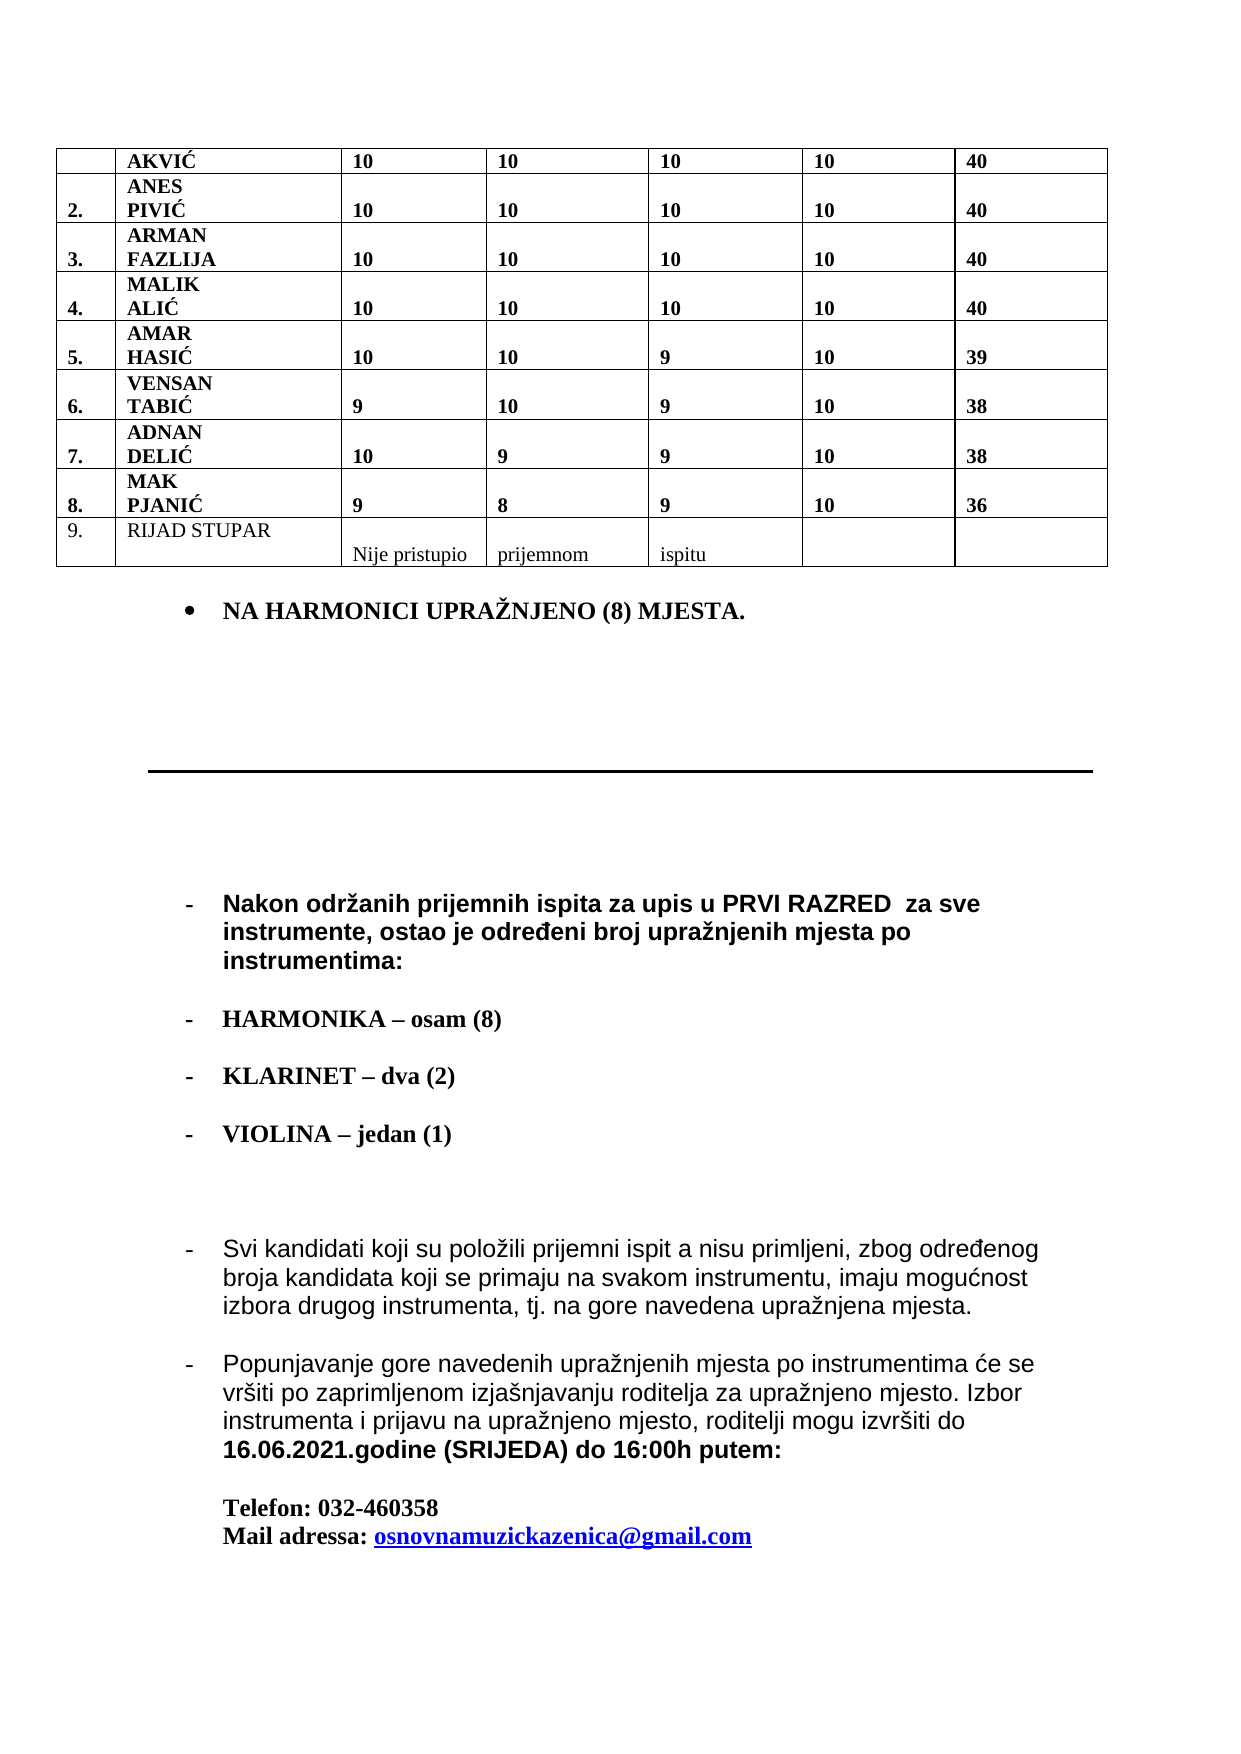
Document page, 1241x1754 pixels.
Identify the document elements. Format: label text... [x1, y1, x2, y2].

table_cell 38 [956, 420, 1107, 468]
table_cell 36 [956, 469, 1107, 517]
table_cell ADNAN DELIĆ [116, 420, 341, 468]
table_cell 2. [57, 174, 115, 222]
table_cell 10 [342, 149, 486, 173]
list NA HARMONICI UPRAŽNJENO (8) MJESTA. [185, 596, 1093, 624]
table_cell 40 [956, 223, 1107, 271]
table_cell 4. [57, 272, 115, 320]
table_cell 6. [57, 370, 115, 418]
table_cell ANES PIVIĆ [116, 174, 341, 222]
table_cell AMAR HASIĆ [116, 321, 341, 369]
table_cell 9 [487, 420, 648, 468]
table_cell 10 [803, 321, 954, 369]
table_cell 10 [649, 149, 802, 173]
table_cell 10 [803, 174, 954, 222]
table_cell 10 [342, 420, 486, 468]
table_cell 10 [803, 469, 954, 517]
table_cell [803, 518, 954, 566]
table_cell prijemnom [487, 518, 648, 566]
table_cell 10 [487, 149, 648, 173]
table_cell 10 [803, 370, 954, 418]
table_cell 10 [649, 223, 802, 271]
table_cell 10 [803, 420, 954, 468]
table_cell 1. [57, 149, 115, 173]
table_cell 9 [649, 469, 802, 517]
table_cell 9 [649, 321, 802, 369]
table_cell AJDIN AKVIĆ [116, 149, 341, 173]
table_cell 10 [487, 321, 648, 369]
table_cell 9 [342, 370, 486, 418]
table_cell 40 [956, 174, 1107, 222]
table_cell 8 [487, 469, 648, 517]
table_cell 8. [57, 469, 115, 517]
table_cell 10 [803, 272, 954, 320]
table_cell ARMAN FAZLIJA [116, 223, 341, 271]
table_cell RIJAD STUPAR [116, 518, 341, 566]
list KLARINET – dva (2) [185, 1061, 1093, 1090]
table_cell VENSAN TABIĆ [116, 370, 341, 418]
table_cell 10 [487, 370, 648, 418]
table_cell 10 [342, 272, 486, 320]
table_cell 40 [956, 272, 1107, 320]
table_cell 3. [57, 223, 115, 271]
table_cell 10 [342, 321, 486, 369]
list VIOLINA – jedan (1) [185, 1119, 1093, 1147]
table_cell 10 [649, 272, 802, 320]
list HARMONIKA – osam (8) [185, 1004, 1093, 1032]
table_cell 9. [57, 518, 115, 566]
table_cell MALIK ALIĆ [116, 272, 341, 320]
table_cell 40 [956, 149, 1107, 173]
table_cell 38 [956, 370, 1107, 418]
table_cell 9 [649, 420, 802, 468]
table_cell MAK PJANIĆ [116, 469, 341, 517]
list Nakon održanih prijemnih ispita za upis u PRVI RAZRED za sve instrumente, ostao je određeni broj upražnjenih mjesta po instrumentima: [185, 888, 1093, 975]
table_cell 5. [57, 321, 115, 369]
table_cell 10 [649, 174, 802, 222]
table_cell 9 [649, 370, 802, 418]
table_cell 10 [487, 174, 648, 222]
table_cell 10 [487, 272, 648, 320]
table_cell 39 [956, 321, 1107, 369]
list Popunjavanje gore navedenih upražnjenih mjesta po instrumentima će se vršiti po zaprimljenom izjašnjavanju roditelja za upražnjeno mjesto. Izbor instrumenta i prijavu na upražnjeno mjesto, roditelji mogu izvršiti do 16.06.2021.godine (SRIJEDA) do 16:00h putem: [185, 1349, 1093, 1464]
table_cell 10 [803, 149, 954, 173]
table_cell 10 [342, 174, 486, 222]
list Svi kandidati koji su položili prijemni ispit a nisu primljeni, zbog određenog broja kandidata koji se primaju na svakom instrumentu, imaju mogućnost izbora drugog instrumenta, tj. na gore navedena upražnjena mjesta. [185, 1234, 1093, 1320]
table_cell ispitu [649, 518, 802, 566]
table_cell 10 [803, 223, 954, 271]
table_cell 10 [487, 223, 648, 271]
list Telefon: 032-460358 [223, 1493, 1093, 1521]
table_cell 7. [57, 420, 115, 468]
table_cell 9 [342, 469, 486, 517]
list Mail adressa: osnovnamuzickazenica@gmail.com [223, 1521, 1093, 1550]
table_cell 10 [342, 223, 486, 271]
table_cell Nije pristupio [342, 518, 486, 566]
table_cell [956, 518, 1107, 566]
